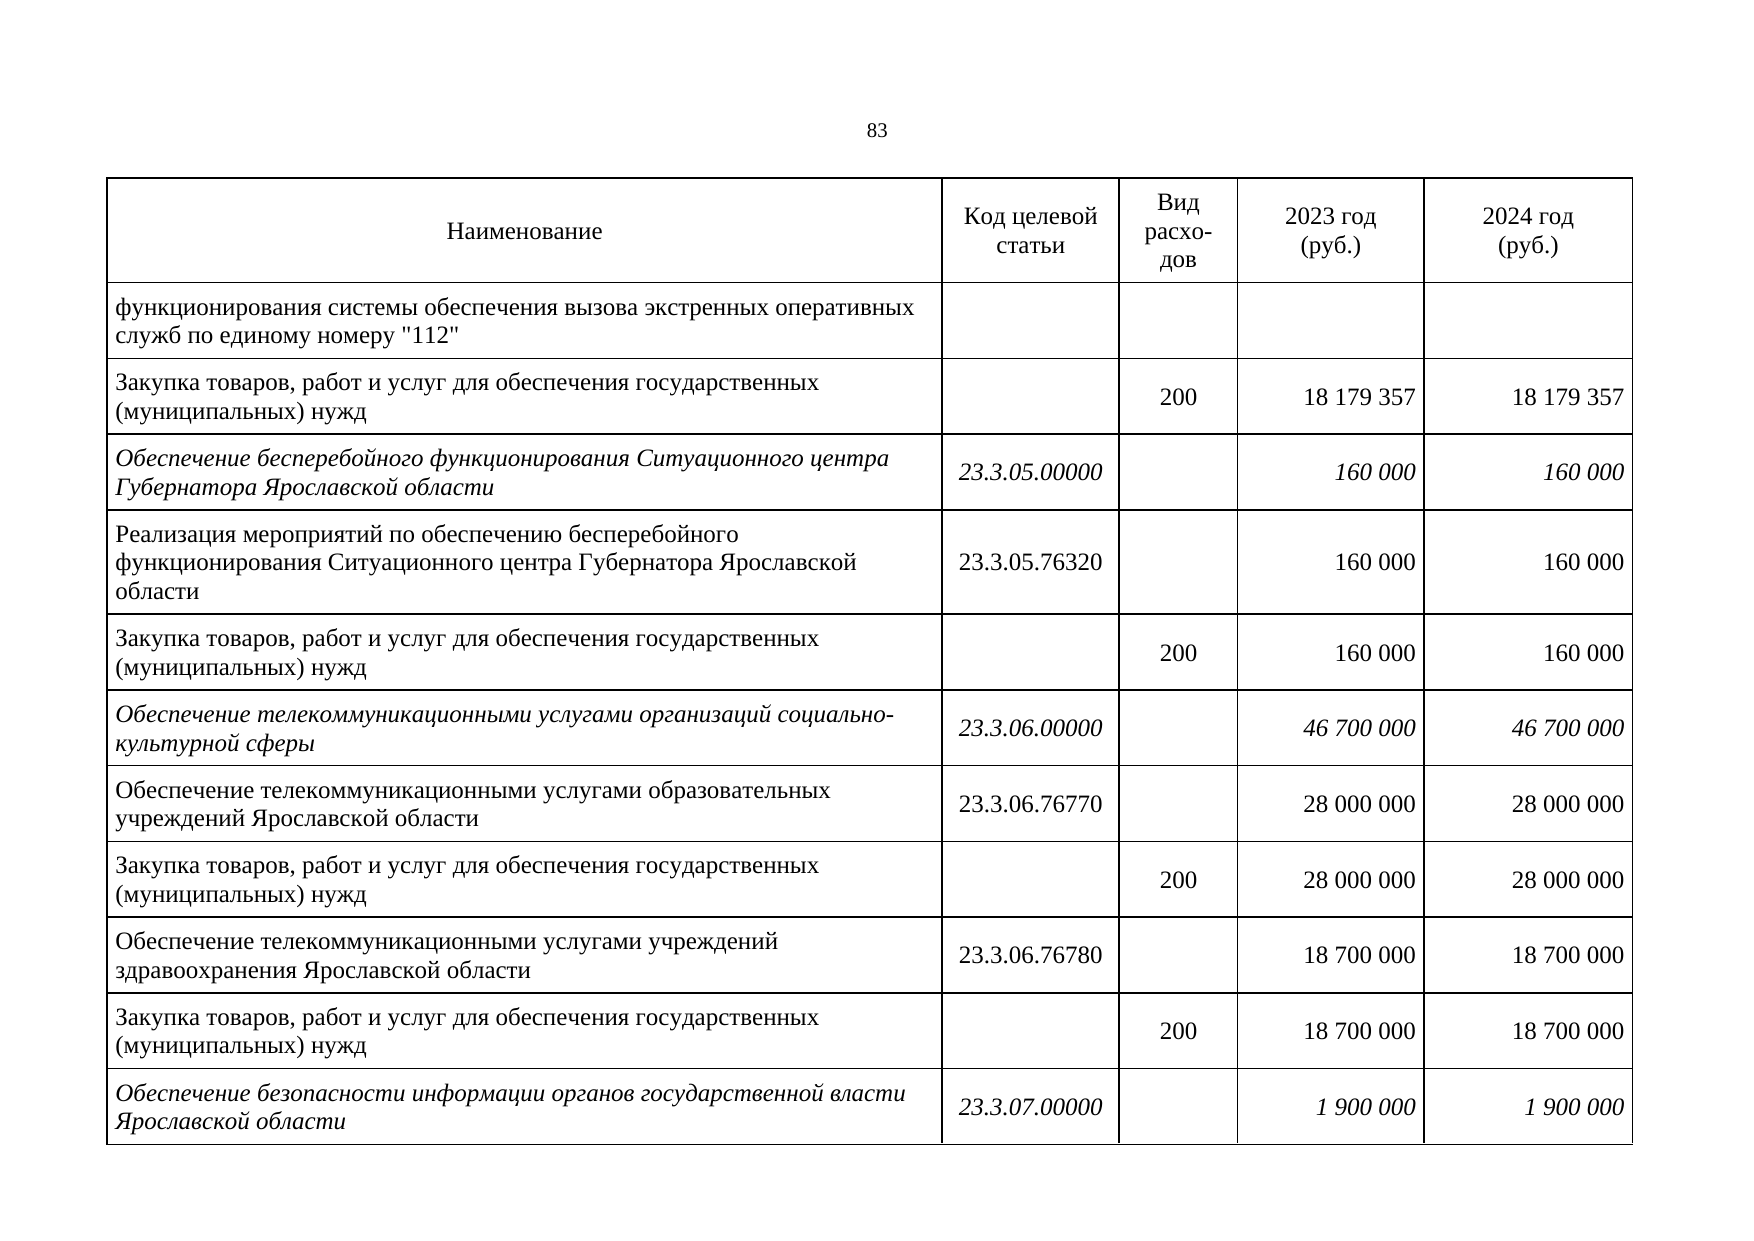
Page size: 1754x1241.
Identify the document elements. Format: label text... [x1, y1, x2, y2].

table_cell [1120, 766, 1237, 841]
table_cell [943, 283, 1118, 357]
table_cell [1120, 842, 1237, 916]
table_header Наименование [108, 179, 941, 282]
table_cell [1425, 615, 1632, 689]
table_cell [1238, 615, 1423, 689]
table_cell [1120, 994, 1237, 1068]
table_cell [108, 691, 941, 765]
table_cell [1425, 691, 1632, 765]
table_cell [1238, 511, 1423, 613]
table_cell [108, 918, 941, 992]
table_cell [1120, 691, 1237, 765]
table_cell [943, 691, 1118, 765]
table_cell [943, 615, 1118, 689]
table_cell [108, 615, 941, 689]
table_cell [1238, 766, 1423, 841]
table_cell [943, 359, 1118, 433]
table_header 2023 год (руб.) [1238, 179, 1423, 282]
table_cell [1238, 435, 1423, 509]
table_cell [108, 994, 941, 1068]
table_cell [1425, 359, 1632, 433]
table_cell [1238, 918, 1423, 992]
table_header Код целевой статьи [943, 179, 1118, 282]
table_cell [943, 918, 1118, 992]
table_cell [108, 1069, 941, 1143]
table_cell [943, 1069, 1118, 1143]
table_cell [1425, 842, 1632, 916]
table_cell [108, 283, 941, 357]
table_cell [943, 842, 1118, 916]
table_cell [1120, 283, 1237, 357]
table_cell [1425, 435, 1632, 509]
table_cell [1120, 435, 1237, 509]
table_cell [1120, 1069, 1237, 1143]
table_header Вид расхо- дов [1120, 179, 1237, 282]
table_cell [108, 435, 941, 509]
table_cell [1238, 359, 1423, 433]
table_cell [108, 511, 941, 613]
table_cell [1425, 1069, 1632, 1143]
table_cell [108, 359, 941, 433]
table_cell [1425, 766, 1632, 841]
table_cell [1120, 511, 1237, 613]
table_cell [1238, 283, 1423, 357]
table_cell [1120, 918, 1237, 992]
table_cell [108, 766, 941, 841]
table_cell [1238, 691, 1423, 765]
table_header 2024 год (руб.) [1425, 179, 1632, 282]
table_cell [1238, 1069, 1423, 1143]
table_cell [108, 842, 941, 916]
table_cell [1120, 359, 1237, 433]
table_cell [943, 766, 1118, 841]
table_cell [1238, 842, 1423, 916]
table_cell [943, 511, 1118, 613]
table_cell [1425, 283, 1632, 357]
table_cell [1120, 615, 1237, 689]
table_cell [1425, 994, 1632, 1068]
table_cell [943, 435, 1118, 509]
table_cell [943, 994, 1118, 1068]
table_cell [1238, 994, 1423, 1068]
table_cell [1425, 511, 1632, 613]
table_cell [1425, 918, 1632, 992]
